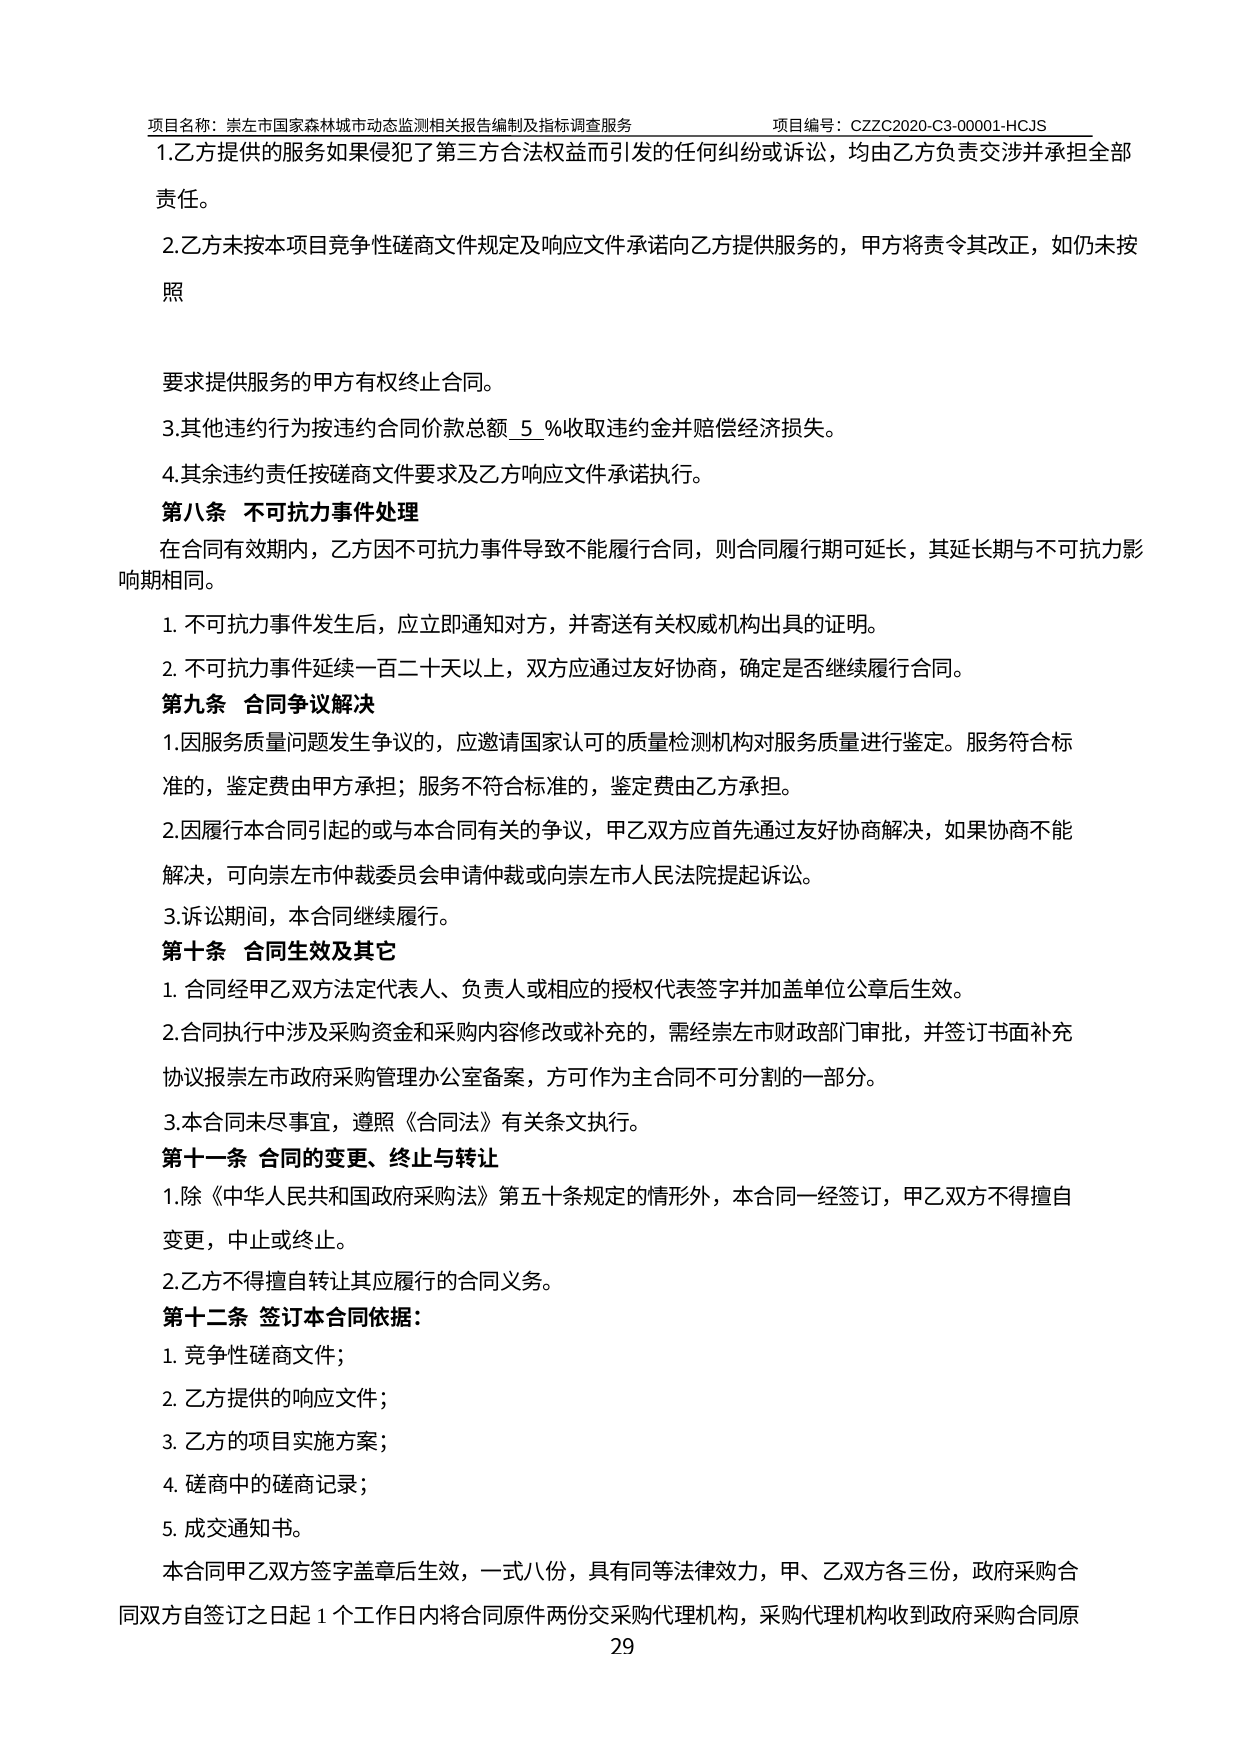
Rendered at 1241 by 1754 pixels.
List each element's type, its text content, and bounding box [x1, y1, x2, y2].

subtitle 第八条 不可抗力事件处理 [161, 495, 1146, 527]
text 要求提供服务的甲方有权终止合同。 [162, 365, 1153, 397]
text 1.除《中华人民共和国政府采购法》第五十条规定的情形外，本合同一经签订，甲乙双方不得擅自变更，中止或终止。 [162, 1179, 1085, 1255]
text 2.乙方未按本项目竞争性磋商文件规定及响应文件承诺向乙方提供服务的，甲方将责令其改正，如仍未按照 [162, 228, 1153, 306]
list 成交通知书。 [162, 1511, 1146, 1542]
subtitle 第十二条 签订本合同依据： [162, 1300, 1146, 1331]
list 竞争性磋商文件； [162, 1338, 1146, 1370]
text 3.诉讼期间，本合同继续履行。 [163, 903, 1146, 930]
text 本合同甲乙双方签字盖章后生效，一式八份，具有同等法律效力，甲、乙双方各三份，政府采购合同双方自签订之日起 1 个工作日内将合同原件两份交采购代理机构，采购代理机构收到政府采购合同原 [118, 1554, 1085, 1630]
list 不可抗力事件发生后，应立即通知对方，并寄送有关权威机构出具的证明。 [162, 607, 1146, 639]
text 4.其余违约责任按磋商文件要求及乙方响应文件承诺执行。 [162, 457, 1146, 489]
text 3.本合同未尽事宜，遵照《合同法》有关条文执行。 [163, 1104, 1146, 1136]
text 3.其他违约行为按违约合同价款总额 5 %收取违约金并赔偿经济损失。 [162, 411, 1146, 443]
text 2.因履行本合同引起的或与本合同有关的争议，甲乙双方应首先通过友好协商解决，如果协商不能解决，可向崇左市仲裁委员会申请仲裁或向崇左市人民法院提起诉讼。 [162, 813, 1085, 890]
subtitle 第十条 合同生效及其它 [161, 934, 1146, 966]
text 2.乙方不得擅自转让其应履行的合同义务。 [162, 1267, 1146, 1295]
list 乙方的项目实施方案； [162, 1424, 1146, 1456]
text 在合同有效期内，乙方因不可抗力事件导致不能履行合同，则合同履行期可延长，其延长期与不可抗力影响期相同。 [118, 532, 1146, 595]
text 1.因服务质量问题发生争议的，应邀请国家认可的质量检测机构对服务质量进行鉴定。服务符合标准的，鉴定费由甲方承担；服务不符合标准的，鉴定费由乙方承担。 [162, 725, 1085, 801]
subtitle 第十一条 合同的变更、终止与转让 [161, 1141, 1146, 1172]
list 合同经甲乙双方法定代表人、负责人或相应的授权代表签字并加盖单位公章后生效。 [162, 972, 1146, 1004]
text 2.合同执行中涉及采购资金和采购内容修改或补充的，需经崇左市财政部门审批，并签订书面补充协议报崇左市政府采购管理办公室备案，方可作为主合同不可分割的一部分。 [162, 1015, 1085, 1091]
list 磋商中的磋商记录； [163, 1467, 1146, 1499]
subtitle 第九条 合同争议解决 [161, 687, 1146, 718]
text 1.乙方提供的服务如果侵犯了第三方合法权益而引发的任何纠纷或诉讼，均由乙方负责交涉并承担全部责任。 [155, 135, 1153, 213]
list 不可抗力事件延续一百二十天以上，双方应通过友好协商，确定是否继续履行合同。 [162, 651, 1146, 682]
list 乙方提供的响应文件； [162, 1381, 1146, 1413]
